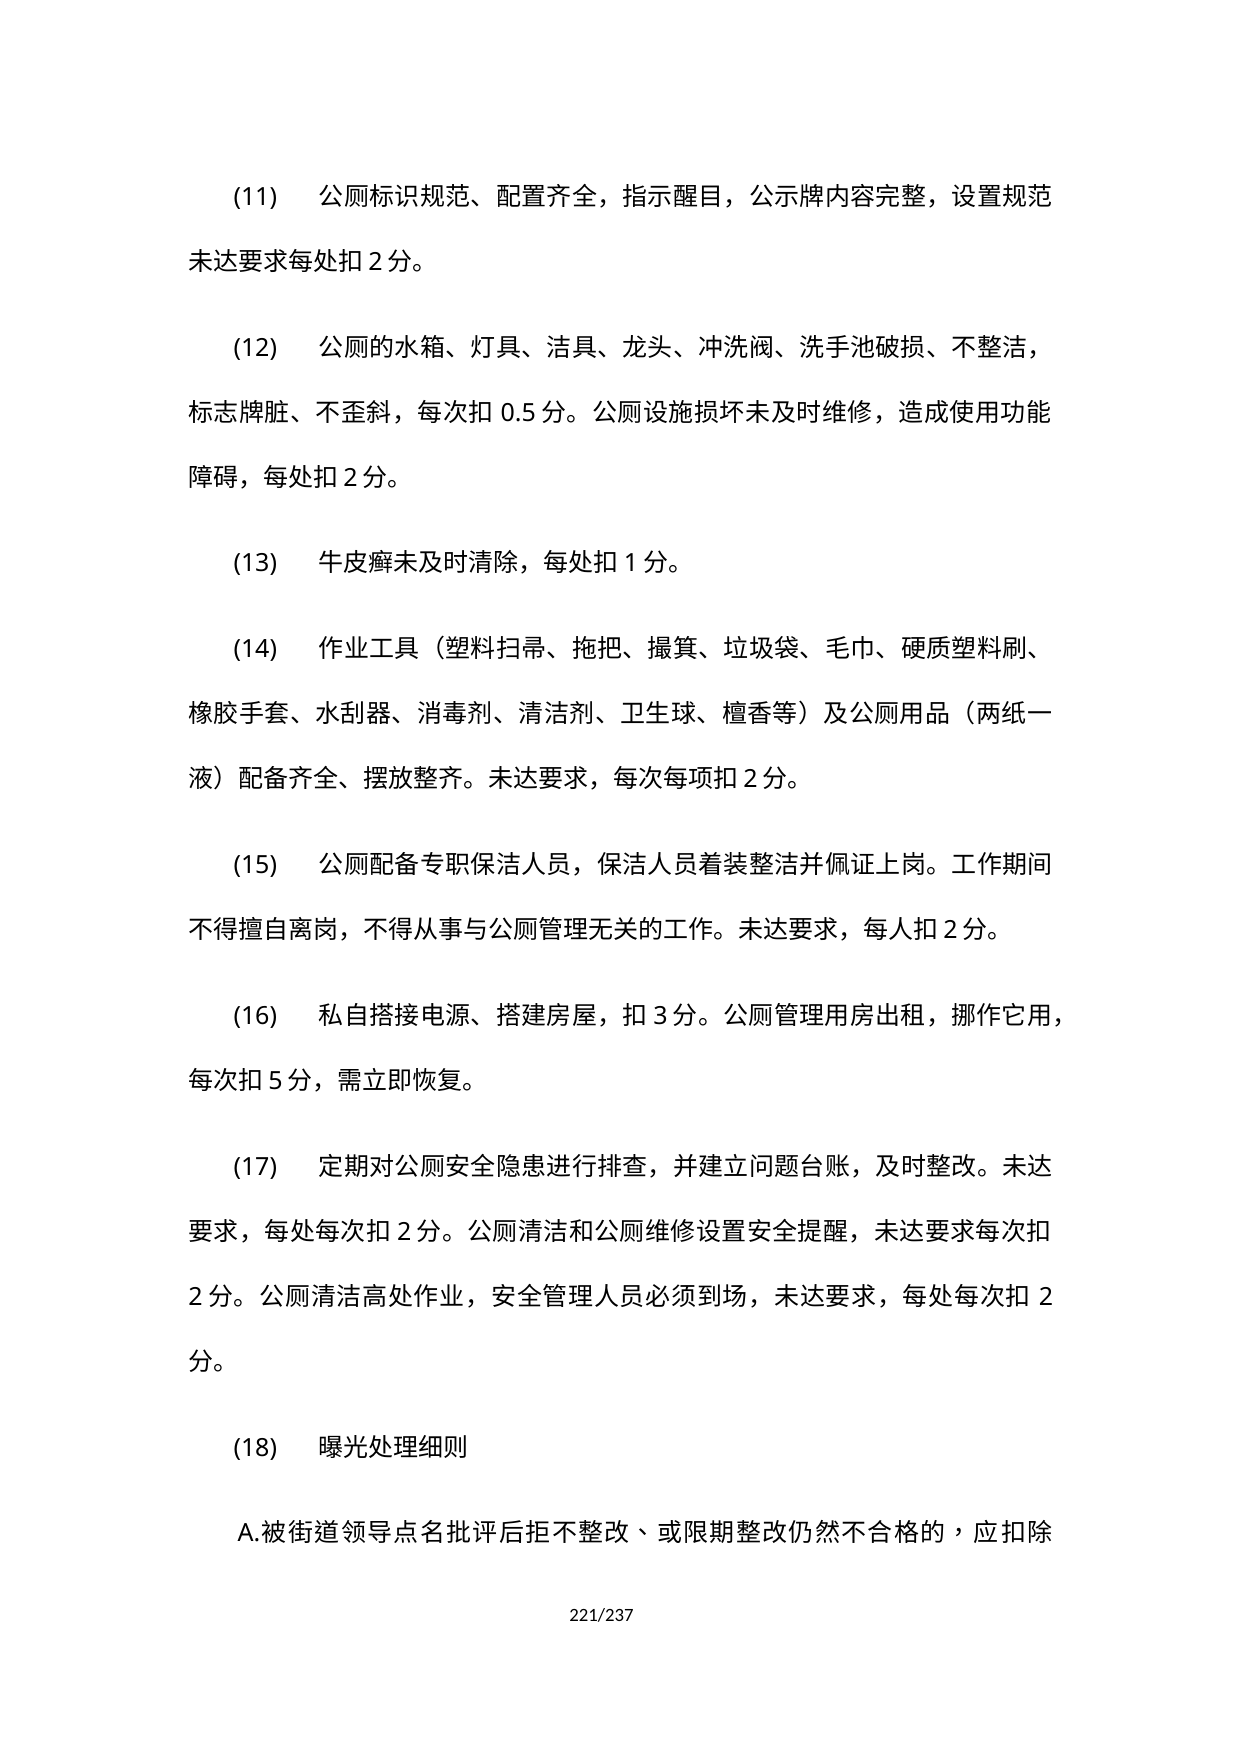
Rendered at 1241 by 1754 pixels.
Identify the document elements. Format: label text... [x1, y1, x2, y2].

list 公厕标识规范、配置齐全，指示醒目，公示牌内容完整，设置规范。未达要求每处扣2分。 [188, 162, 1053, 292]
list 公厕配备专职保洁人员，保洁人员着装整洁并佩证上岗。工作期间，不得擅自离岗，不得从事与公厕管理无关的工作。未达要求，每人扣2分。 [188, 830, 1053, 960]
list 牛皮癣未及时清除，每处扣1分。 [188, 528, 1053, 593]
list 曝光处理细则 [188, 1413, 1053, 1478]
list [187, 1498, 1053, 1563]
list 公厕的水箱、灯具、洁具、龙头、冲洗阀、洗手池破损、不整洁，标志牌脏、不歪斜，每次扣0.5分。公厕设施损坏未及时维修，造成使用功能障碍，每处扣2分。 [188, 313, 1053, 508]
list 作业工具（塑料扫帚、拖把、撮箕、垃圾袋、毛巾、硬质塑料刷、橡胶手套、水刮器、消毒剂、清洁剂、卫生球、檀香等）及公厕用品（两纸一液）配备齐全、摆放整齐。未达要求，每次每项扣2分。 [188, 614, 1053, 809]
list 私自搭接电源、搭建房屋，扣3分。公厕管理用房出租，挪作它用，每次扣5分，需立即恢复。 [188, 981, 1053, 1111]
list 定期对公厕安全隐患进行排查，并建立问题台账，及时整改。未达要求，每处每次扣2分。公厕清洁和公厕维修设置安全提醒，未达要求每次扣2分。公厕清洁高处作业，安全管理人员必须到场，未达要求，每处每次扣2分。 [188, 1132, 1053, 1392]
